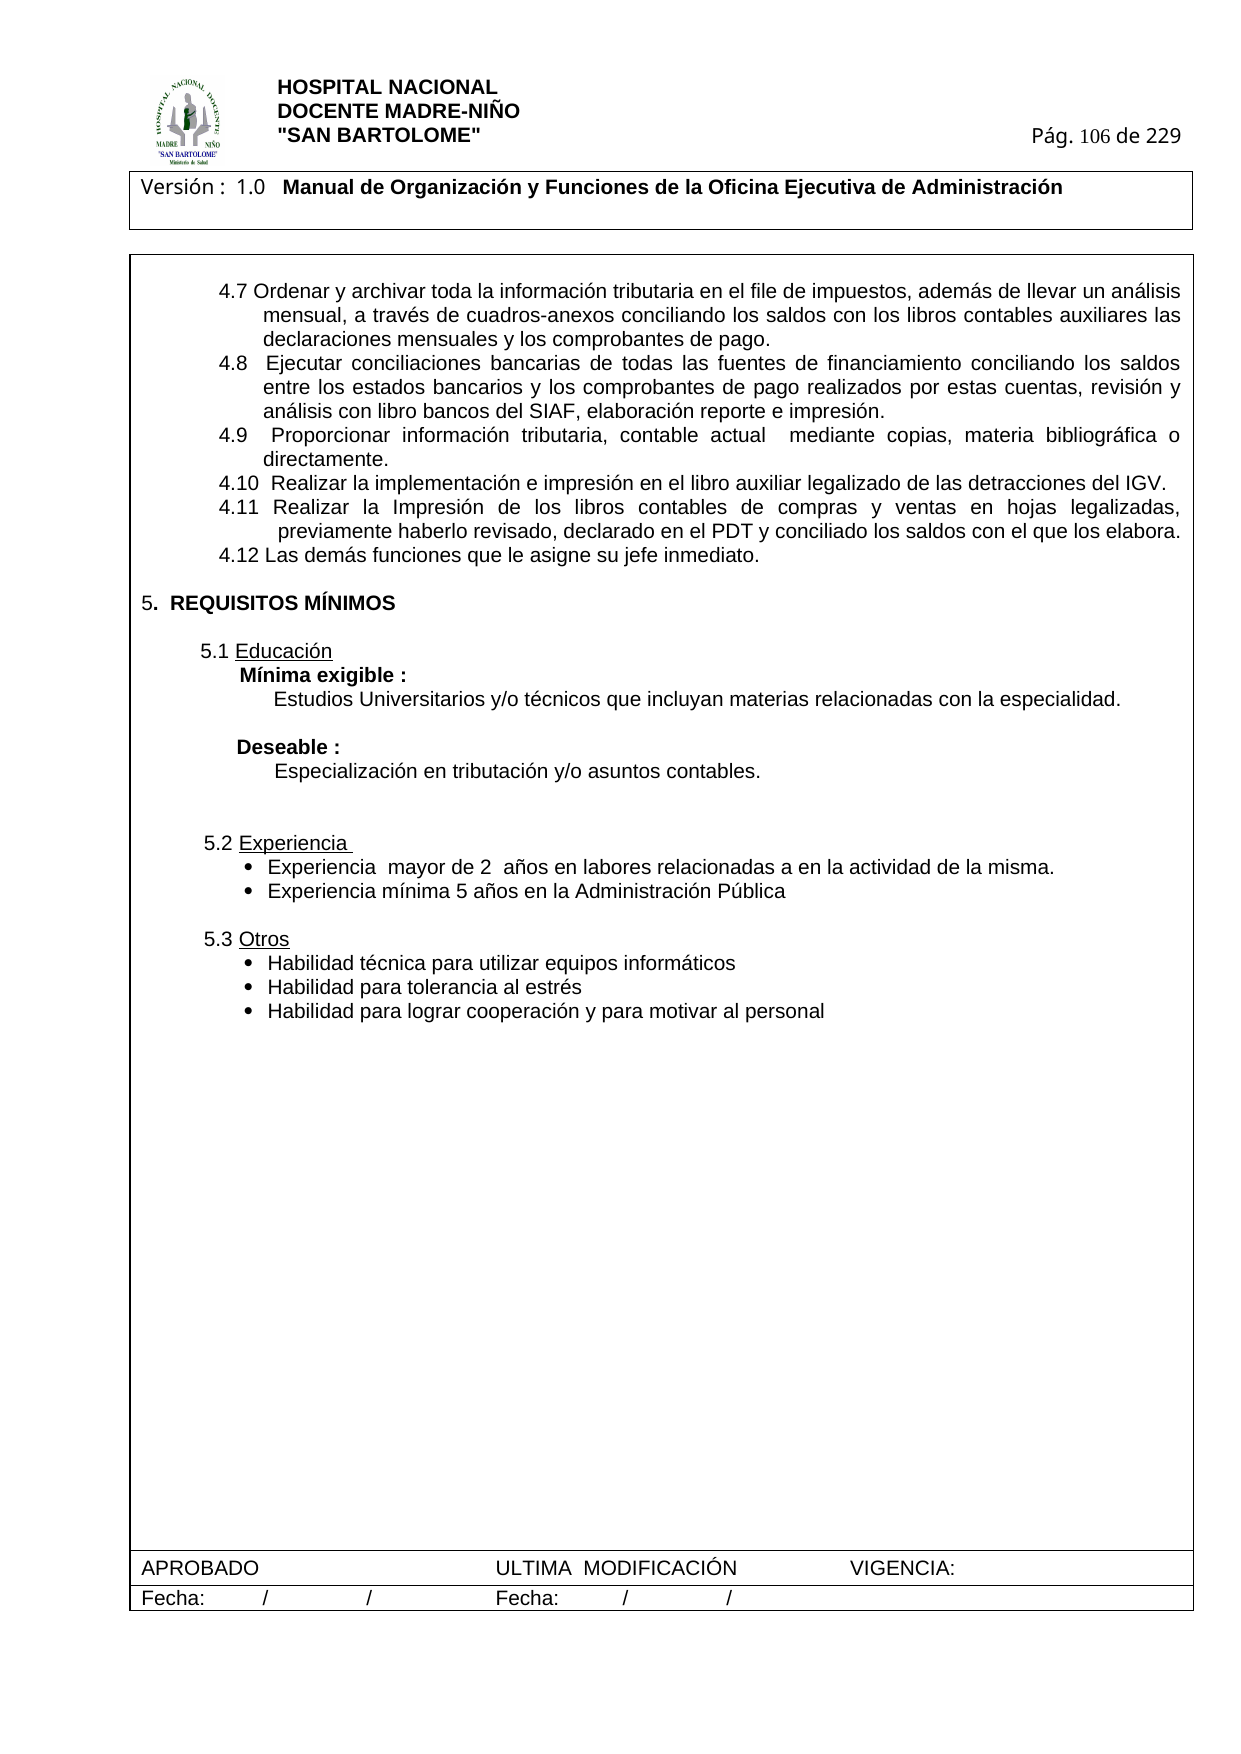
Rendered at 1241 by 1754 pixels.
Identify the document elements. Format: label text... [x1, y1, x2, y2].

table_cell Fecha: / / [484, 1586, 839, 1610]
table_cell VIGENCIA: [839, 1551, 1193, 1585]
table_cell [839, 1586, 1193, 1610]
table_cell Fecha: / / [131, 1586, 484, 1610]
table_cell 4.7 Ordenar y archivar toda la información tributaria en el file de impuestos, además de llevar un análisis mensual, a través de cuadros-anexos conciliando los saldos con los libros contables auxiliares las declaraciones mensuales y los comprobantes de pago. 4.8 Ejecutar conciliaciones bancarias de todas las fuentes de financiamiento conciliando los saldos entre los estados bancarios y los comprobantes de pago realizados por estas cuentas, revisión y análisis con libro bancos del SIAF, elaboración reporte e impresión. 4.9 Proporcionar información tributaria, contable actual mediante copias, materia bibliográfica o directamente. 4.10 Realizar la implementación e impresión en el libro auxiliar legalizado de las detracciones del IGV. 4.11 Realizar la Impresión de los libros contables de compras y ventas en hojas legalizadas, previamente haberlo revisado, declarado en el PDT y conciliado los saldos con el que los elabora. 4.12 Las demás funciones que le asigne su jefe inmediato. 5. REQUISITOS MÍNIMOS 5.1 Educación Mínima exigible : Estudios Universitarios y/o técnicos que incluyan materias relacionadas con la especialidad. Deseable : Especialización en tributación y/o asuntos contables. 5.2 Experiencia Experiencia mayor de 2 años en labores relacionadas a en la actividad de la misma. Experiencia mínima 5 años en la Administración Pública 5.3 Otros Habilidad técnica para utilizar equipos informáticos Habilidad para tolerancia al estrés Habilidad para lograr cooperación y para motivar al personal [131, 255, 1193, 1550]
table_cell APROBADO [131, 1551, 484, 1585]
table_cell ULTIMA MODIFICACIÓN [484, 1551, 839, 1585]
picture [150, 75, 226, 166]
